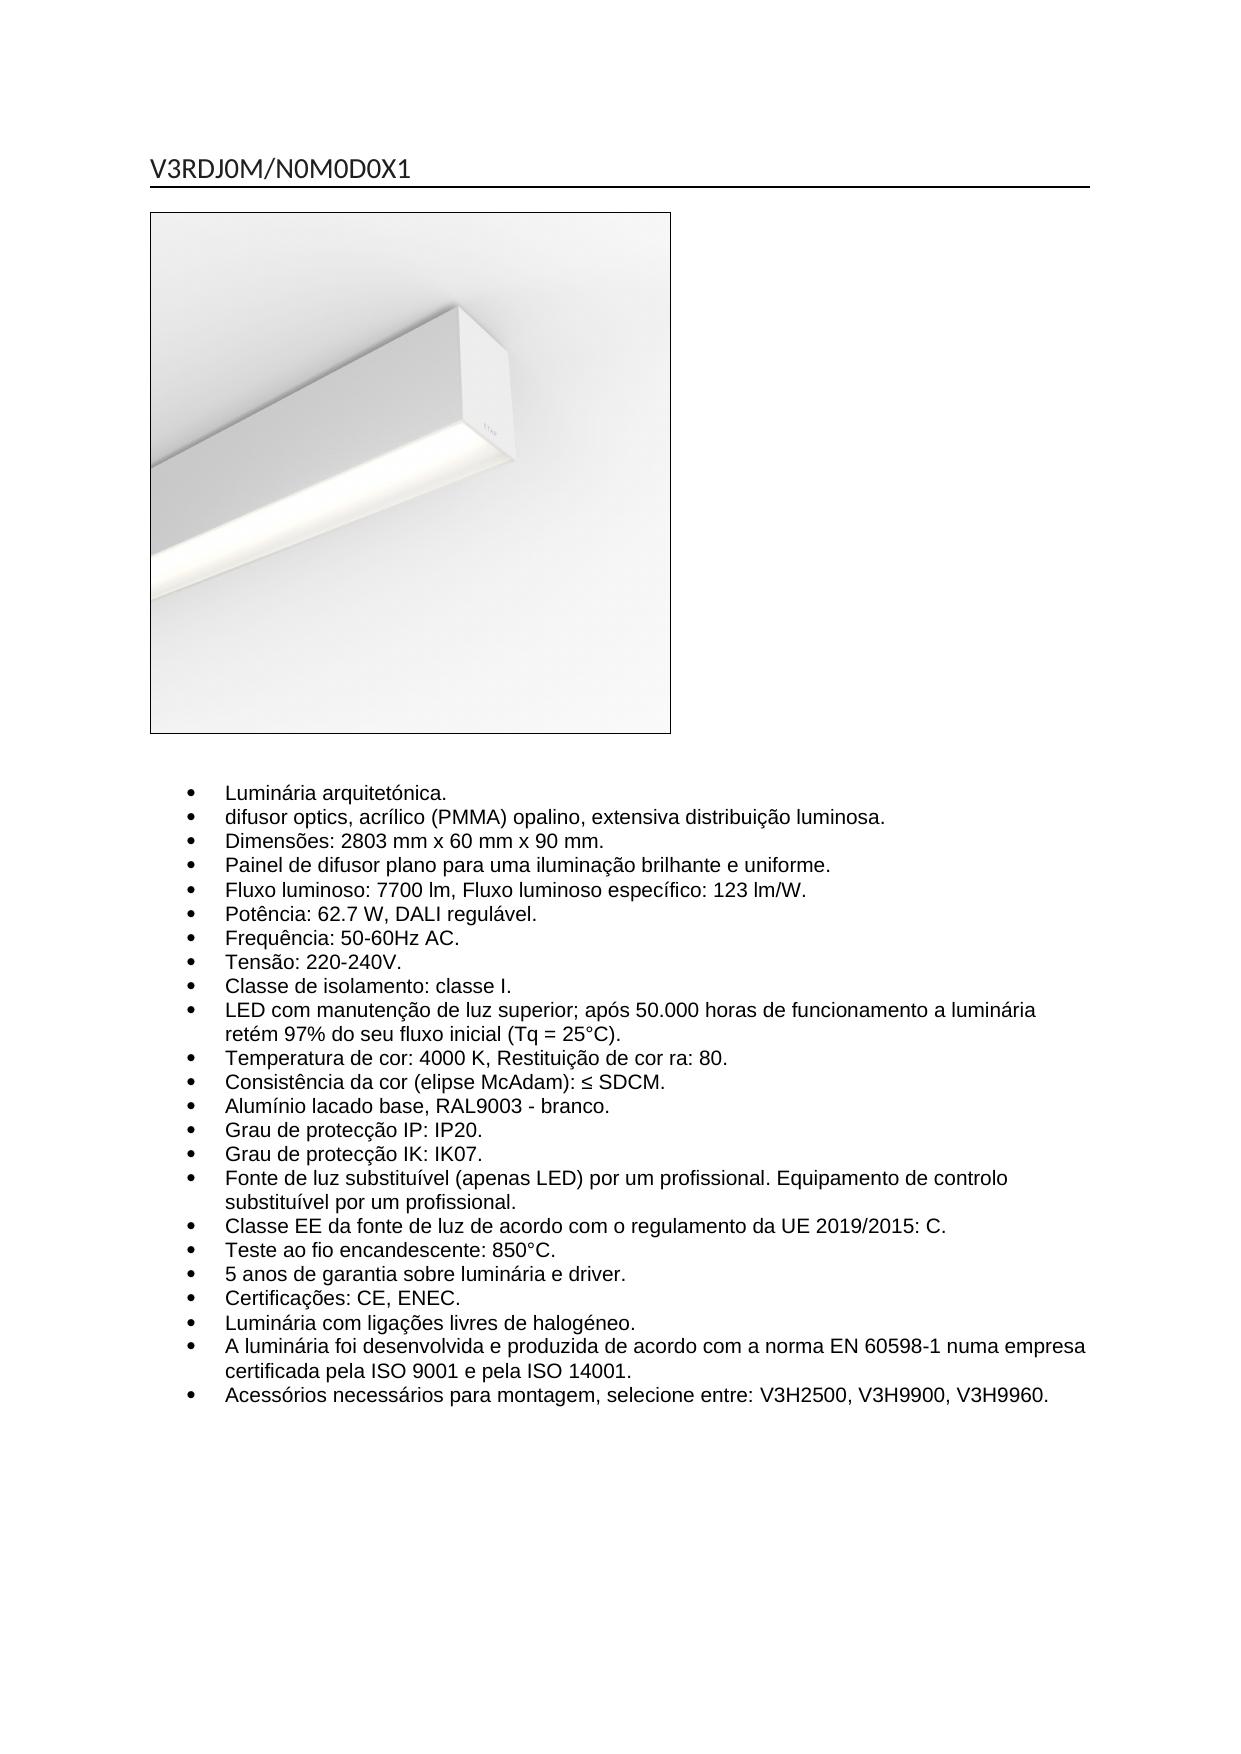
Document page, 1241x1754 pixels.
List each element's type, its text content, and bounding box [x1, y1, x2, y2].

list 5 anos de garantia sobre luminária e driver. [187, 1262, 1090, 1286]
list Acessórios necessários para montagem, selecione entre: V3H2500, V3H9900, V3H9960. [187, 1382, 1090, 1406]
list Frequência: 50-60Hz AC. [187, 926, 1090, 949]
list Tensão: 220-240V. [187, 949, 1090, 974]
list Dimensões: 2803 mm x 60 mm x 90 mm. [187, 829, 1090, 853]
list difusor optics, acrílico (PMMA) opalino, extensiva distribuição luminosa. [187, 805, 1090, 829]
list Luminária com ligações livres de halogéneo. [187, 1310, 1090, 1334]
list Painel de difusor plano para uma iluminação brilhante e uniforme. [187, 853, 1090, 877]
list Luminária arquitetónica. [187, 781, 1090, 805]
list Classe de isolamento: classe I. [187, 974, 1090, 998]
list Fluxo luminoso: 7700 lm, Fluxo luminoso específico: 123 lm/W. [187, 877, 1090, 901]
list Grau de protecção IP: IP20. [187, 1118, 1090, 1142]
list Temperatura de cor: 4000 K, Restituição de cor ra: 80. [187, 1046, 1090, 1070]
list LED com manutenção de luz superior; após 50.000 horas de funcionamento a luminária retém 97% do seu fluxo inicial (Tq = 25°C). [187, 998, 1090, 1046]
list Potência: 62.7 W, DALI regulável. [187, 901, 1090, 926]
list Certificações: CE, ENEC. [187, 1286, 1090, 1310]
text V3RDJ0M/N0M0D0X1 [150, 150, 1090, 186]
list Consistência da cor (elipse McAdam): ≤ SDCM. [187, 1070, 1090, 1094]
list Teste ao fio encandescente: 850°C. [187, 1238, 1090, 1262]
list Alumínio lacado base, RAL9003 - branco. [187, 1094, 1090, 1118]
list A luminária foi desenvolvida e produzida de acordo com a norma EN 60598-1 numa empresa certificada pela ISO 9001 e pela ISO 14001. [187, 1334, 1090, 1382]
list Classe EE da fonte de luz de acordo com o regulamento da UE 2019/2015: C. [187, 1214, 1090, 1238]
list Fonte de luz substituível (apenas LED) por um profissional. Equipamento de controlo substituível por um profissional. [187, 1166, 1090, 1214]
list Grau de protecção IK: IK07. [187, 1142, 1090, 1166]
picture [151, 213, 670, 733]
